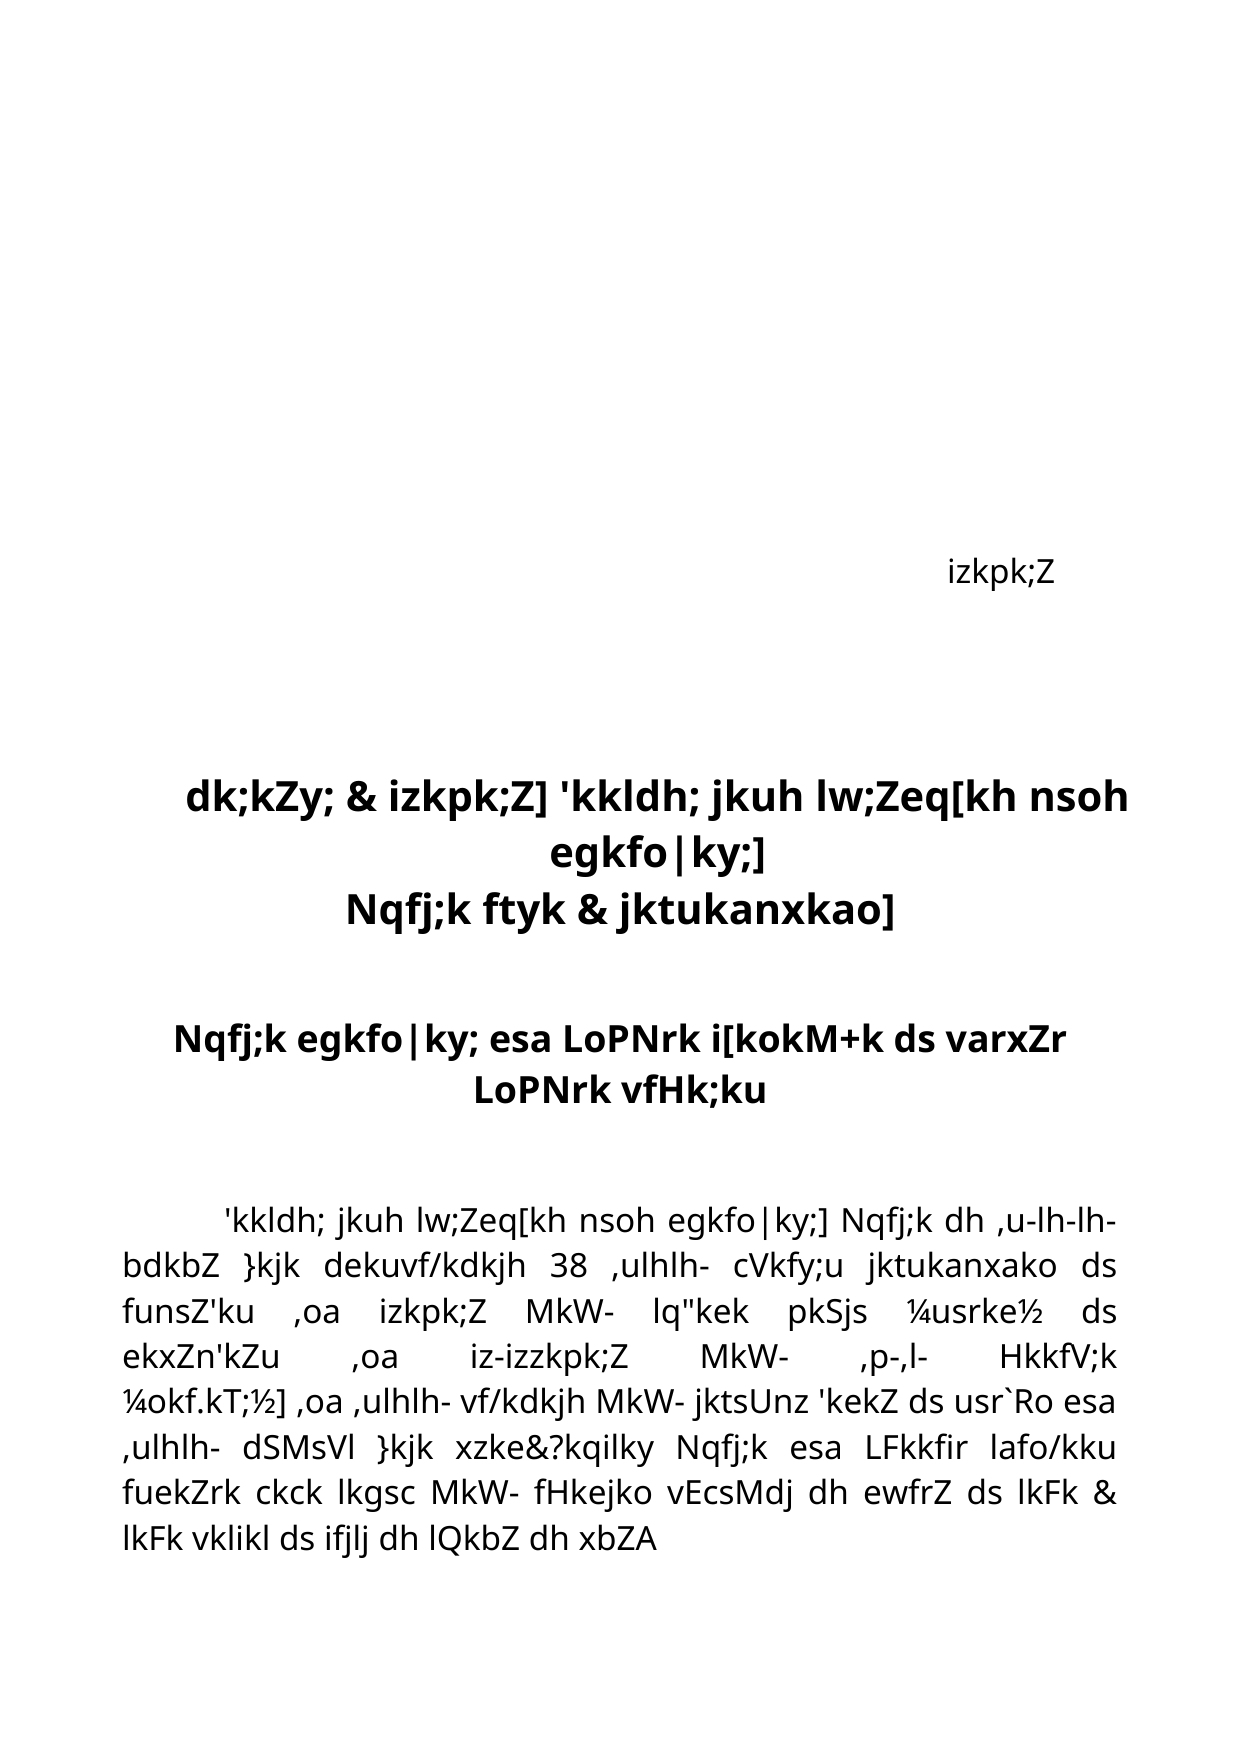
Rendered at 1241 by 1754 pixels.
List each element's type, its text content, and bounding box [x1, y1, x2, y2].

text Nqfj;k ftyk & jktukanxkao] [122, 880, 1118, 937]
text izkpk;Z [872, 547, 1118, 593]
text dk;kZy; & izkpk;Z] 'kkldh; jkuh lw;Zeq[kh nsoh egkfo|ky;] [122, 766, 1193, 880]
text 'kkldh; jkuh lw;Zeq[kh nsoh egkfo|ky;] Nqfj;k dh ,u-lh-lh- bdkbZ }kjk dekuvf/kdkjh 38 ,ulhlh- cVkfy;u jktukanxako ds funsZ'ku ,oa izkpk;Z MkW- lq"kek pkSjs ¼usrke½ ds ekxZn'kZu ,oa iz-izzkpk;Z MkW- ,p-,l- HkkfV;k ¼okf.kT;½] ,oa ,ulhlh- vf/kdkjh MkW- jktsUnz 'kekZ ds usr`Ro esa ,ulhlh- dSMsVl }kjk xzke&?kqilky Nqfj;k esa LFkkfir lafo/kku fuekZrk ckck lkgsc MkW- fHkejko vEcsMdj dh ewfrZ ds lkFk & lkFk vklikl ds ifjlj dh lQkbZ dh xbZA [122, 1197, 1118, 1560]
text Nqfj;k egkfo|ky; esa LoPNrk i[kokM+k ds varxZr LoPNrk vfHk;ku [122, 1013, 1118, 1115]
